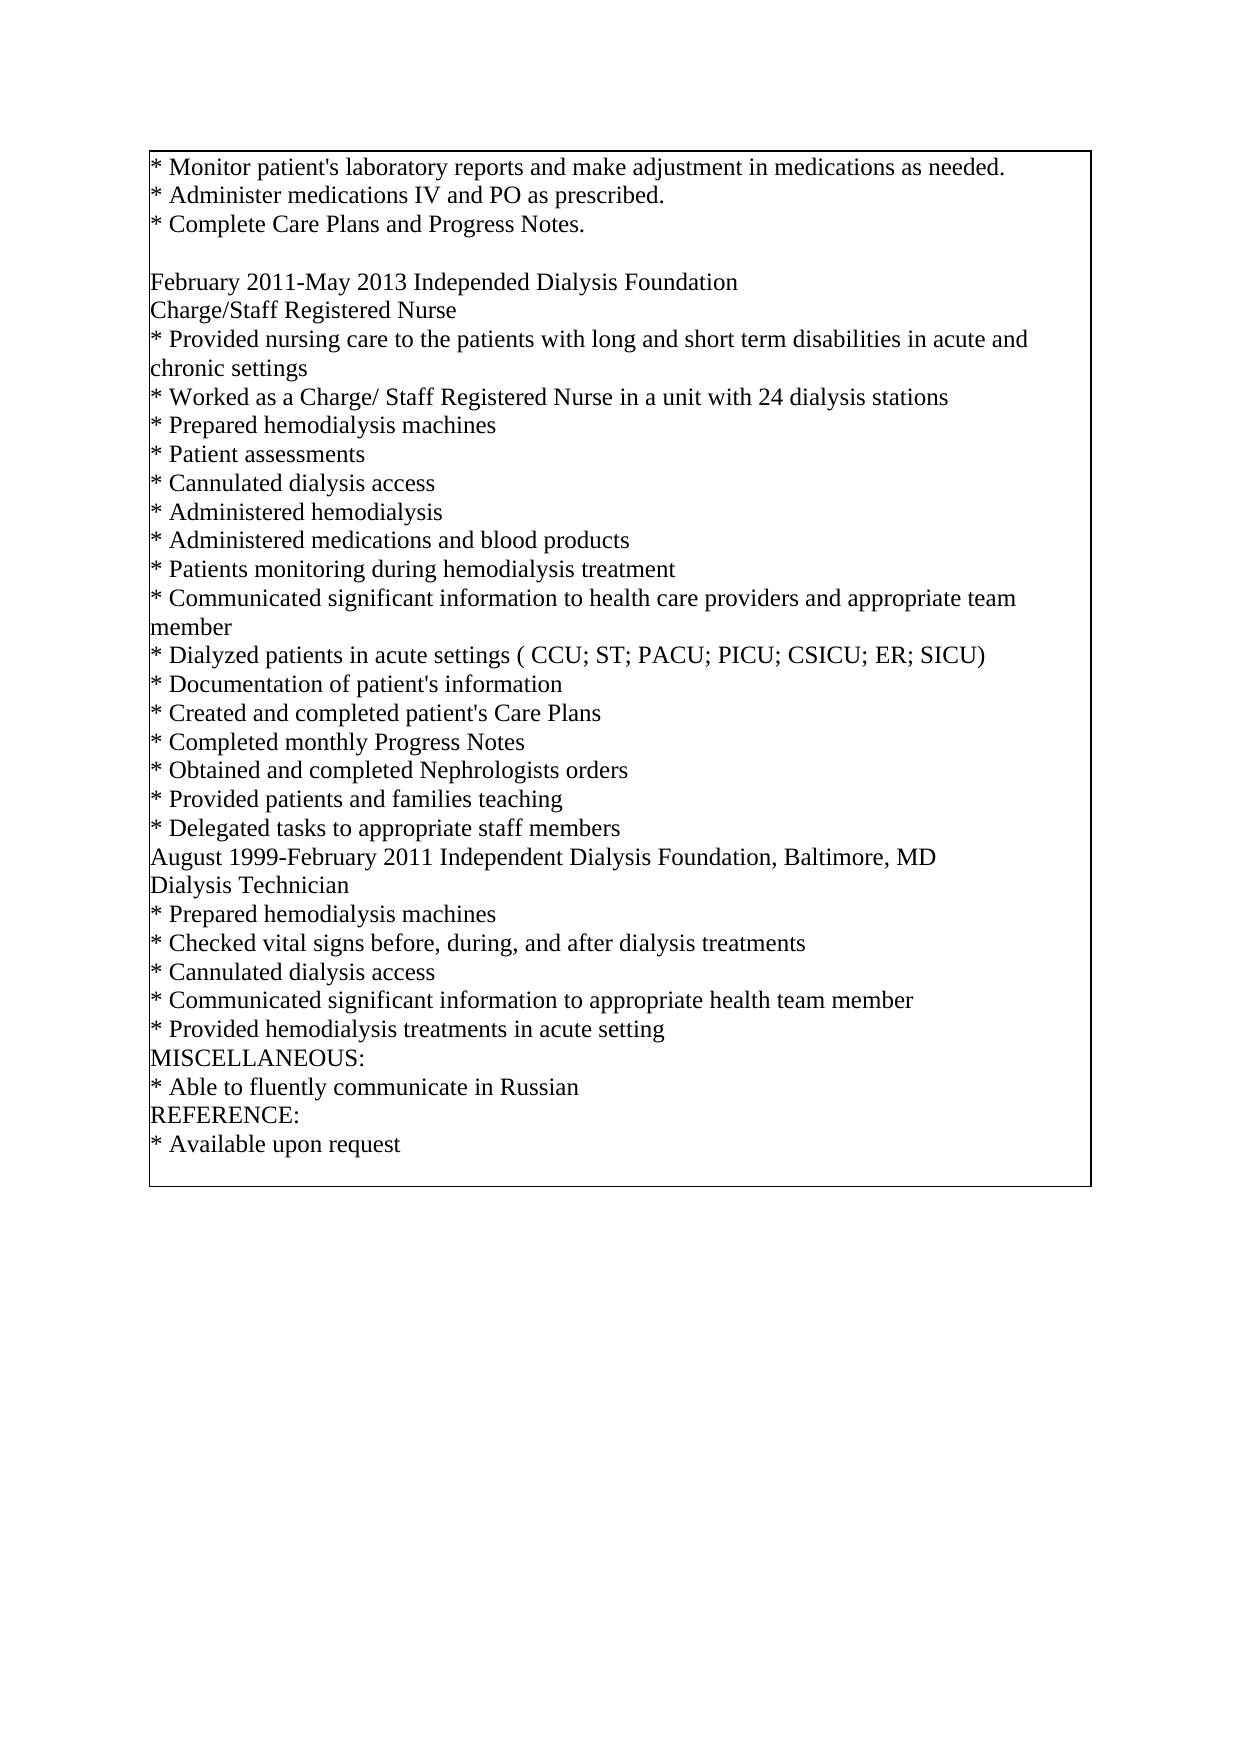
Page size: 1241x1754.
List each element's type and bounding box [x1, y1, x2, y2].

table_header [150, 152, 1090, 1186]
